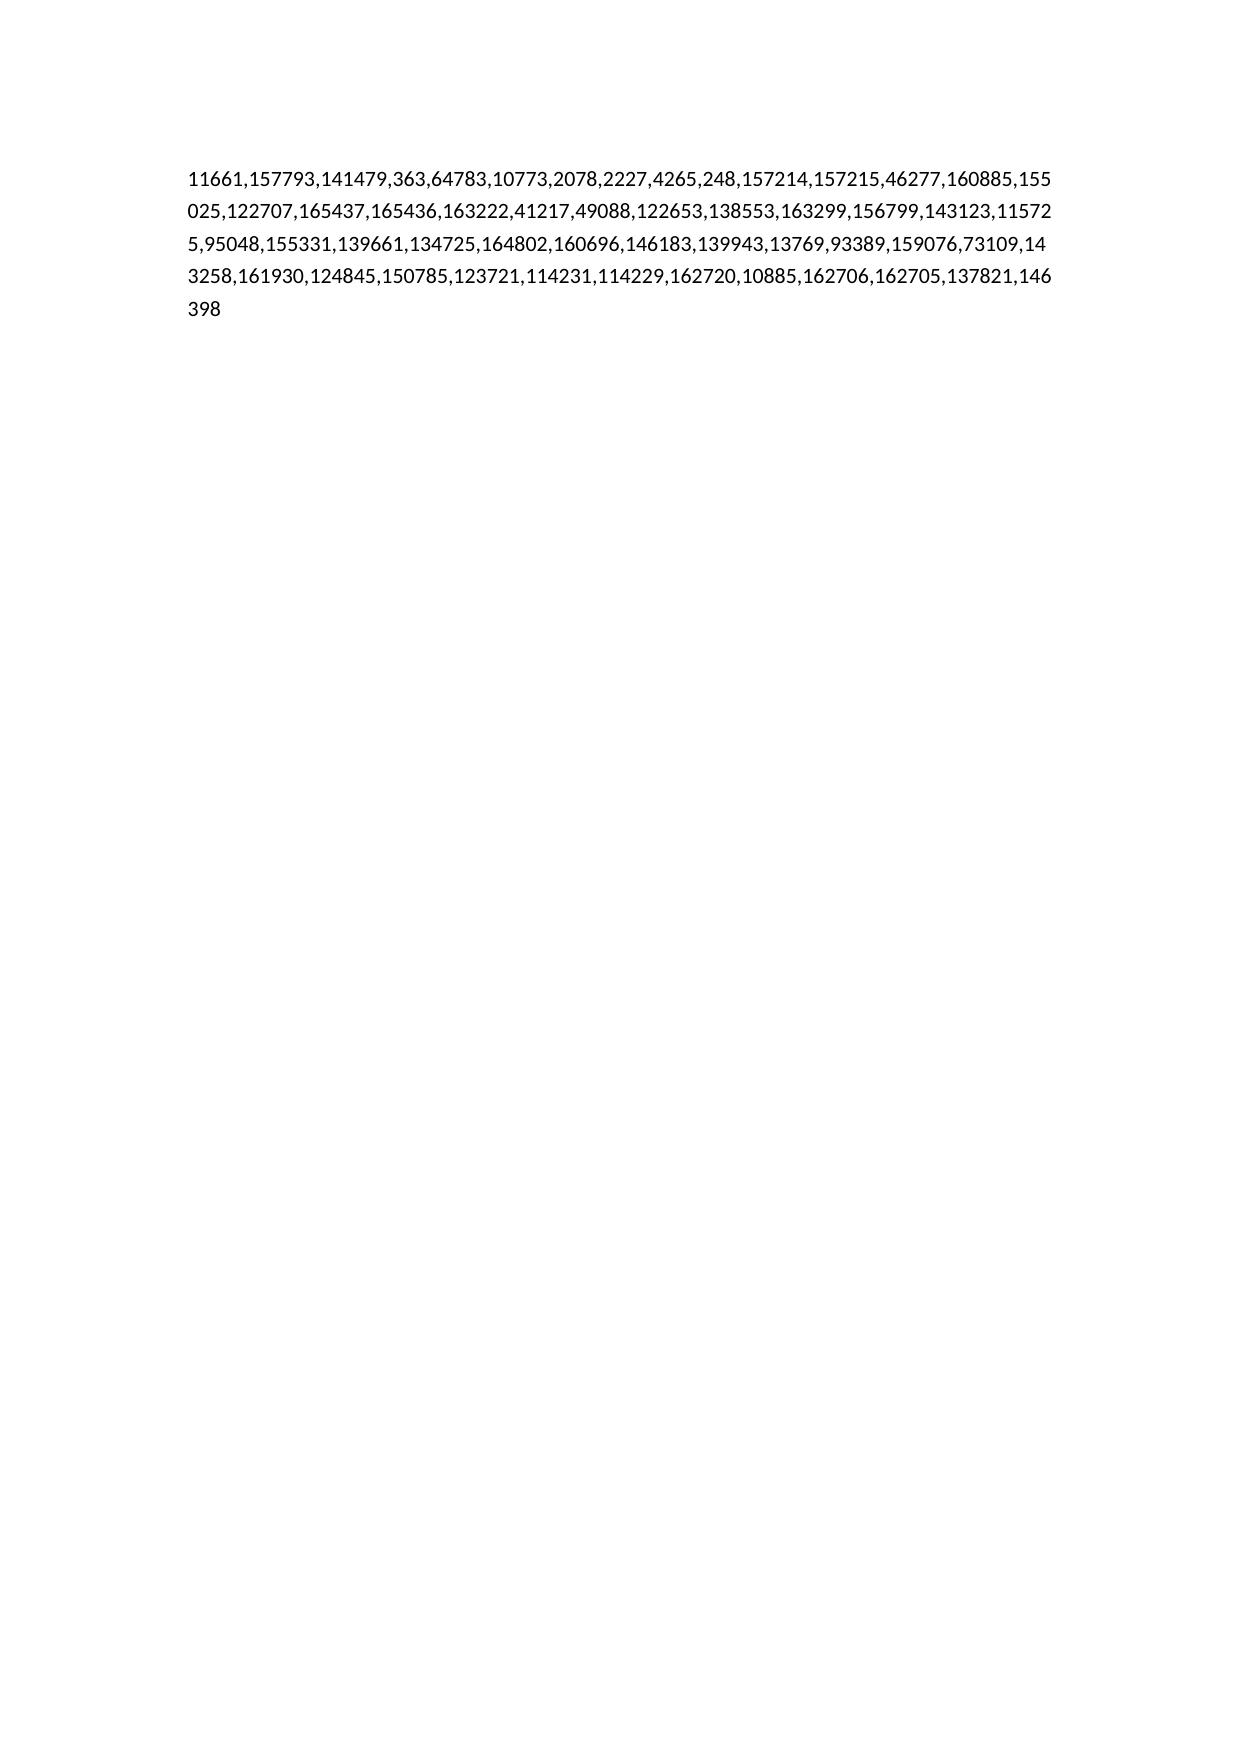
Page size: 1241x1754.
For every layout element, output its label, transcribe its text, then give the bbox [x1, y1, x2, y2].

text 11661,157793,141479,363,64783,10773,2078,2227,4265,248,157214,157215,46277,160885,155025,122707,165437,165436,163222,41217,49088,122653,138553,163299,156799,143123,115725,95048,155331,139661,134725,164802,160696,146183,139943,13769,93389,159076,73109,143258,161930,124845,150785,123721,114231,114229,162720,10885,162706,162705,137821,146398 [187, 162, 1053, 324]
